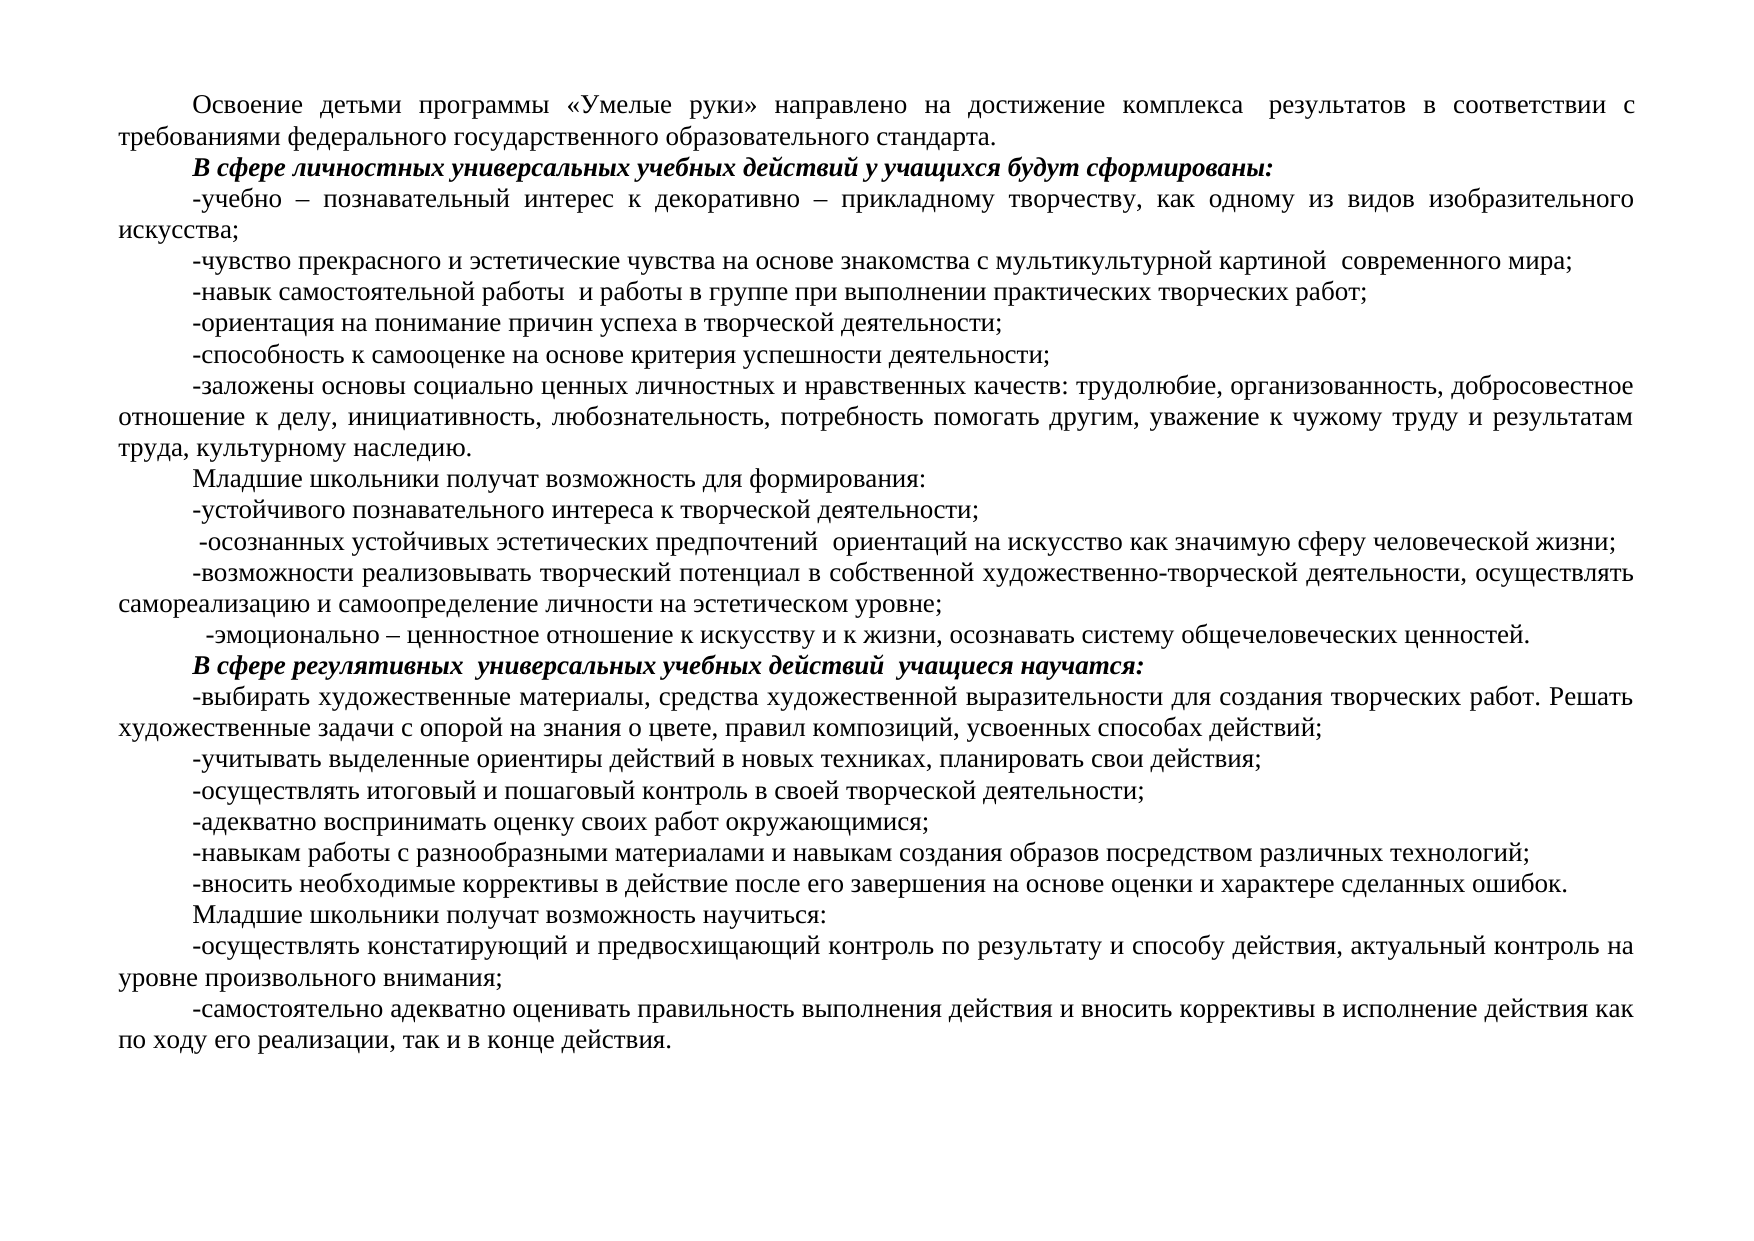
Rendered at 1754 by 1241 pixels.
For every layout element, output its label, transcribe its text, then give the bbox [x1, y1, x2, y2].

text -осознанных устойчивых эстетических предпочтений ориентаций на искусство как значимую сферу человеческой жизни; [118, 524, 1636, 556]
text -адекватно воспринимать оценку своих работ окружающимися; [118, 805, 1636, 836]
text -заложены основы социально ценных личностных и нравственных качеств: трудолюбие, организованность, добросовестное отношение к делу, инициативность, любознательность, потребность помогать другим, уважение к чужому труду и результатам труда, культурному наследию. [118, 369, 1636, 462]
text Младшие школьники получат возможность научиться: [118, 898, 1636, 929]
text -устойчивого познавательного интереса к творческой деятельности; [118, 493, 1636, 524]
text -эмоционально – ценностное отношение к искусству и к жизни, осознавать систему общечеловеческих ценностей. [118, 618, 1636, 649]
text -учитывать выделенные ориентиры действий в новых техниках, планировать свои действия; [118, 743, 1636, 774]
text В сфере регулятивных универсальных учебных действий учащиеся научатся: [118, 649, 1636, 680]
text -чувство прекрасного и эстетические чувства на основе знакомства с мультикультурной картиной современного мира; [118, 244, 1636, 275]
text -ориентация на понимание причин успеха в творческой деятельности; [118, 307, 1636, 338]
text -самостоятельно адекватно оценивать правильность выполнения действия и вносить коррективы в исполнение действия как по ходу его реализации, так и в конце действия. [118, 992, 1636, 1054]
text Младшие школьники получат возможность для формирования: [118, 462, 1636, 493]
text -учебно – познавательный интерес к декоративно – прикладному творчеству, как одному из видов изобразительного искусства; [118, 182, 1636, 244]
text -навыкам работы с разнообразными материалами и навыкам создания образов посредством различных технологий; [118, 836, 1636, 867]
text -возможности реализовывать творческий потенциал в собственной художественно-творческой деятельности, осуществлять самореализацию и самоопределение личности на эстетическом уровне; [118, 556, 1636, 618]
text В сфере личностных универсальных учебных действий у учащихся будут сформированы: [118, 151, 1636, 182]
text Освоение детьми программы «Умелые руки» направлено на достижение комплекса результатов в соответствии с требованиями федерального государственного образовательного стандарта. [118, 88, 1636, 151]
text -осуществлять итоговый и пошаговый контроль в своей творческой деятельности; [118, 774, 1636, 805]
text -способность к самооценке на основе критерия успешности деятельности; [118, 338, 1636, 369]
text -выбирать художественные материалы, средства художественной выразительности для создания творческих работ. Решать художественные задачи с опорой на знания о цвете, правил композиций, усвоенных способах действий; [118, 680, 1636, 743]
text -осуществлять констатирующий и предвосхищающий контроль по результату и способу действия, актуальный контроль на уровне произвольного внимания; [118, 929, 1636, 992]
text -вносить необходимые коррективы в действие после его завершения на основе оценки и характере сделанных ошибок. [118, 867, 1636, 898]
text -навык самостоятельной работы и работы в группе при выполнении практических творческих работ; [118, 275, 1636, 307]
